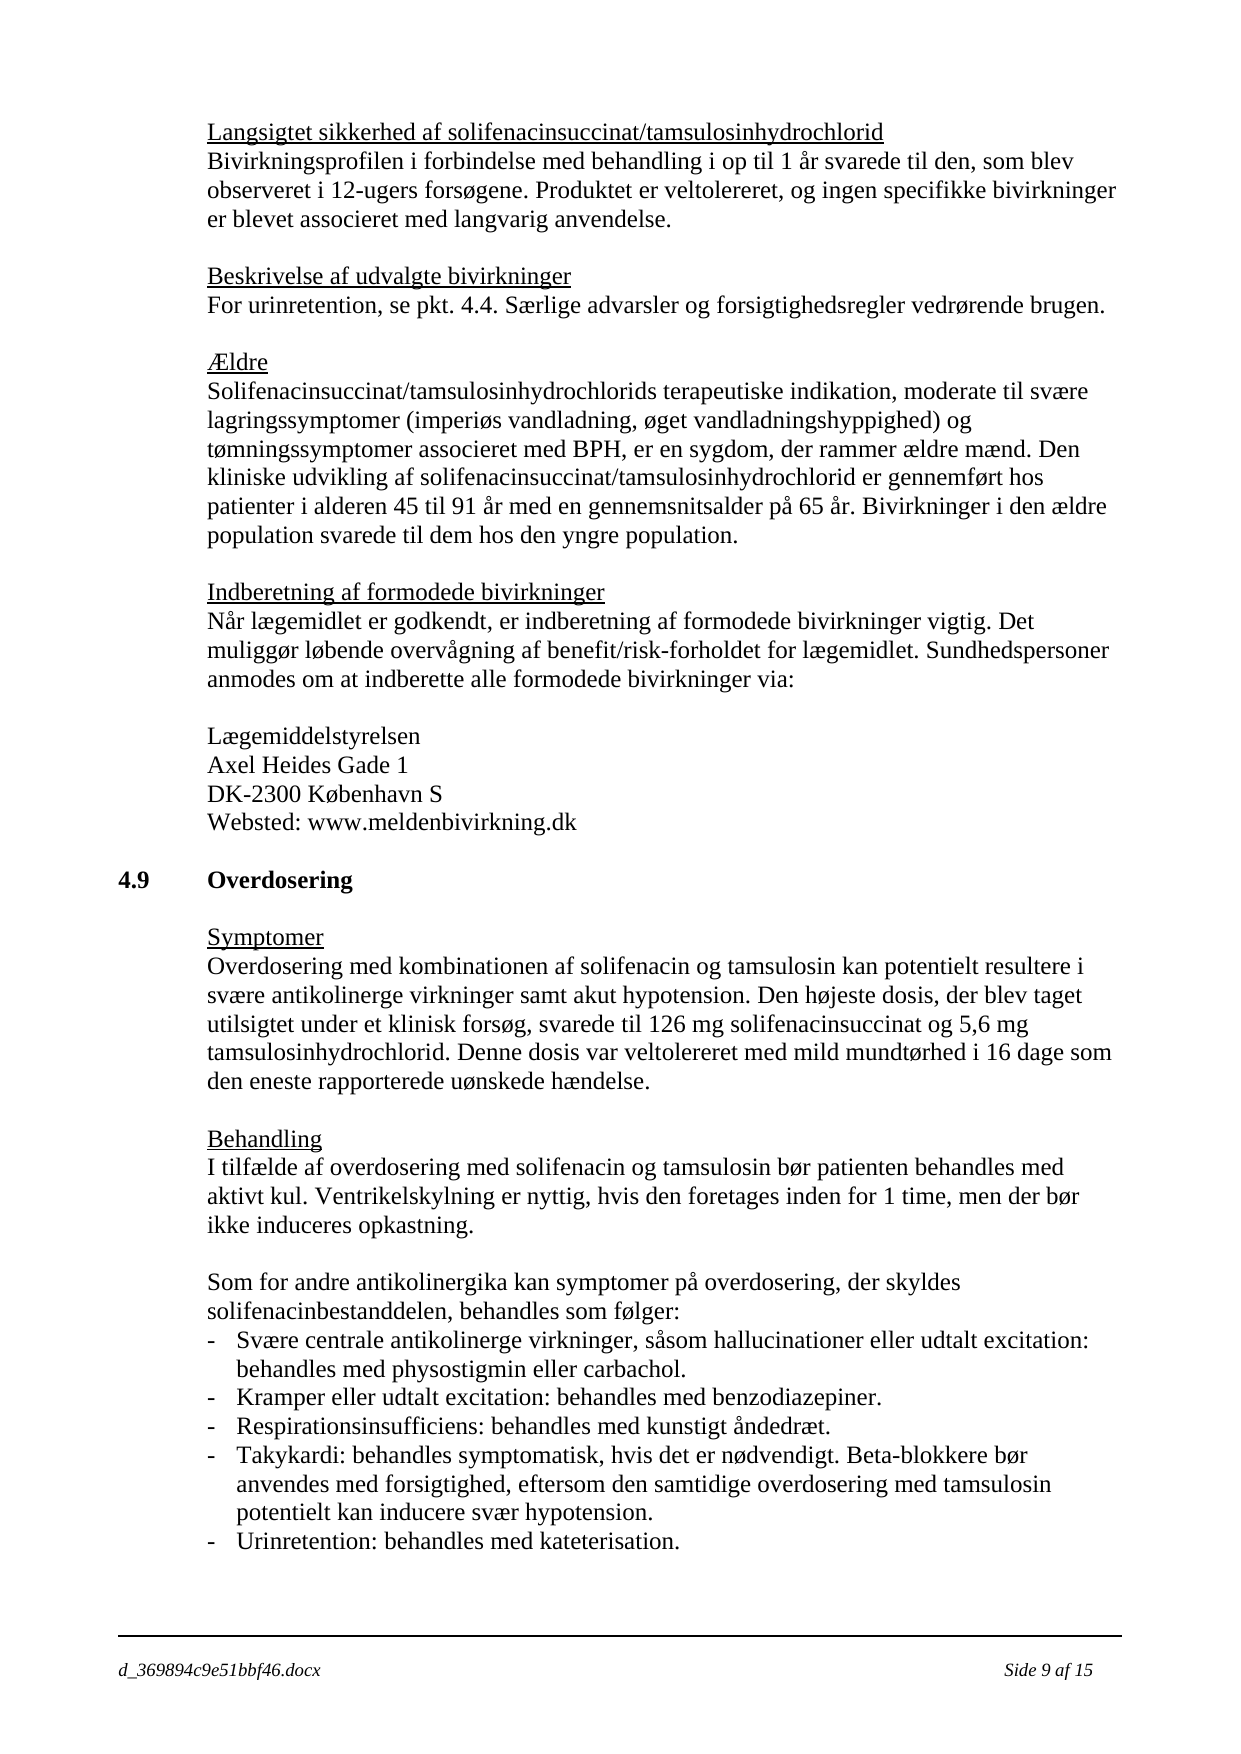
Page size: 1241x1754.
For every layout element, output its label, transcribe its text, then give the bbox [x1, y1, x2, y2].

text Lægemiddelstyrelsen [207, 721, 1122, 750]
text For urinretention, se pkt. 4.4. Særlige advarsler og forsigtighedsregler vedrørende brugen. [207, 290, 1122, 319]
text Indberetning af formodede bivirkninger [207, 577, 1122, 606]
list Urinretention: behandles med kateterisation. [207, 1526, 1122, 1555]
text Solifenacinsuccinat/tamsulosinhydrochlorids terapeutiske indikation, moderate til svære lagringssymptomer (imperiøs vandladning, øget vandladningshyppighed) og tømningssymptomer associeret med BPH, er en sygdom, der rammer ældre mænd. Den kliniske udvikling af solifenacinsuccinat/tamsulosinhydrochlorid er gennemført hos patienter i alderen 45 til 91 år med en gennemsnitsalder på 65 år. Bivirkninger i den ældre population svarede til dem hos den yngre population. [207, 376, 1122, 549]
text DK-2300 København S [207, 779, 1122, 807]
text 4.9 Overdosering [118, 865, 1122, 894]
text Ældre [207, 347, 1122, 376]
text Når lægemidlet er godkendt, er indberetning af formodede bivirkninger vigtig. Det muliggør løbende overvågning af benefit/risk-forholdet for lægemidlet. Sundhedspersoner anmodes om at indberette alle formodede bivirkninger via: [207, 606, 1122, 692]
list Takykardi: behandles symptomatisk, hvis det er nødvendigt. Beta-blokkere bør anvendes med forsigtighed, eftersom den samtidige overdosering med tamsulosin potentielt kan inducere svær hypotension. [207, 1440, 1122, 1526]
text Overdosering med kombinationen af solifenacin og tamsulosin kan potentielt resultere i svære antikolinerge virkninger samt akut hypotension. Den højeste dosis, der blev taget utilsigtet under et klinisk forsøg, svarede til 126 mg solifenacinsuccinat og 5,6 mg tamsulosinhydrochlorid. Denne dosis var veltolereret med mild mundtørhed i 16 dage som den eneste rapporterede uønskede hændelse. [207, 951, 1122, 1095]
list Respirationsinsufficiens: behandles med kunstigt åndedræt. [207, 1411, 1122, 1440]
text Axel Heides Gade 1 [207, 750, 1122, 779]
text Som for andre antikolinergika kan symptomer på overdosering, der skyldes solifenacinbestanddelen, behandles som følger: [207, 1267, 1122, 1325]
text Beskrivelse af udvalgte bivirkninger [207, 261, 1122, 290]
text Websted: www.meldenbivirkning.dk [207, 807, 1122, 836]
text Langsigtet sikkerhed af solifenacinsuccinat/tamsulosinhydrochlorid [207, 117, 1122, 146]
text Behandling [207, 1124, 1122, 1152]
list Kramper eller udtalt excitation: behandles med benzodiazepiner. [207, 1382, 1122, 1411]
text I tilfælde af overdosering med solifenacin og tamsulosin bør patienten behandles med aktivt kul. Ventrikelskylning er nyttig, hvis den foretages inden for 1 time, men der bør ikke induceres opkastning. [207, 1152, 1122, 1239]
text Bivirkningsprofilen i forbindelse med behandling i op til 1 år svarede til den, som blev observeret i 12-ugers forsøgene. Produktet er veltolereret, og ingen specifikke bivirkninger er blevet associeret med langvarig anvendelse. [207, 146, 1122, 232]
text Symptomer [207, 922, 1122, 951]
list Svære centrale antikolinerge virkninger, såsom hallucinationer eller udtalt excitation: behandles med physostigmin eller carbachol. [207, 1325, 1122, 1382]
